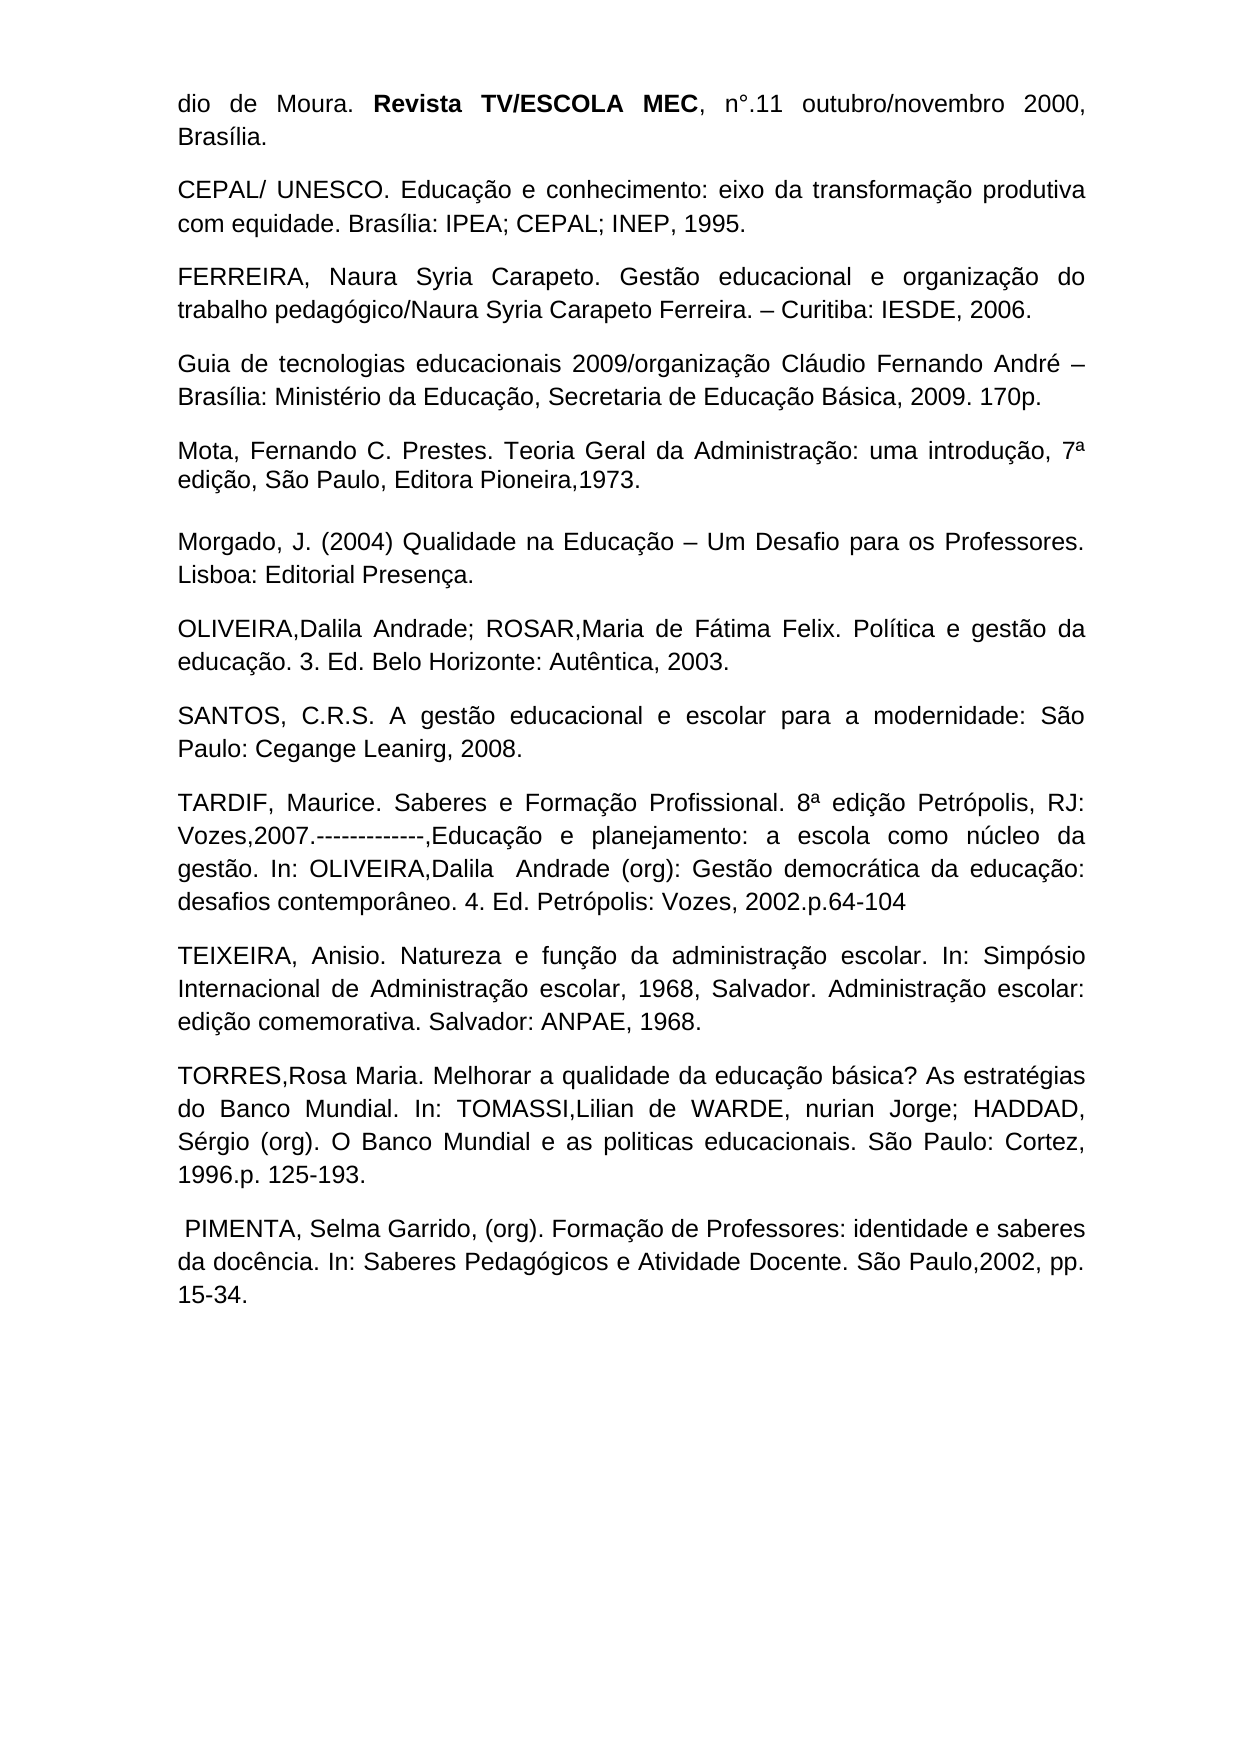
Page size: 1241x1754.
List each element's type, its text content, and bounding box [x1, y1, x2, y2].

text TEIXEIRA, Anisio. Natureza e função da administração escolar. In: Simpósio Internacional de Administração escolar, 1968, Salvador. Administração escolar: edição comemorativa. Salvador: ANPAE, 1968. [177, 941, 1087, 1036]
text TARDIF, Maurice. Saberes e Formação Profissional. 8ª edição Petrópolis, RJ: Vozes,2007.-------------,Educação e planejamento: a escola como núcleo da gestão. In: OLIVEIRA,Dalila Andrade (org): Gestão democrática da educação: desafios contemporâneo. 4. Ed. Petrópolis: Vozes, 2002.p.64-104 [177, 788, 1087, 916]
text OLIVEIRA,Dalila Andrade; ROSAR,Maria de Fátima Felix. Política e gestão da educação. 3. Ed. Belo Horizonte: Autêntica, 2003. [177, 614, 1087, 676]
text Mota, Fernando C. Prestes. Teoria Geral da Administração: uma introdução, 7ª edição, São Paulo, Editora Pioneira,1973. [177, 436, 1087, 494]
text CASTRO, Cláudio de Moura. Revista TV/ESCOLA MEC, n°.11 outubro/novembro 2000, Brasília. [177, 89, 1087, 150]
text PIMENTA, Selma Garrido, (org). Formação de Professores: identidade e saberes da docência. In: Saberes Pedagógicos e Atividade Docente. São Paulo,2002, pp. 15-34. [177, 1213, 1087, 1308]
text SANTOS, C.R.S. A gestão educacional e escolar para a modernidade: São Paulo: Cegange Leanirg, 2008. [177, 701, 1087, 763]
text TORRES,Rosa Maria. Melhorar a qualidade da educação básica? As estratégias do Banco Mundial. In: TOMASSI,Lilian de WARDE, nurian Jorge; HADDAD, Sérgio (org). O Banco Mundial e as politicas educacionais. São Paulo: Cortez, 1996.p. 125-193. [177, 1061, 1087, 1188]
text Morgado, J. (2004) Qualidade na Educação – Um Desafio para os Professores. Lisboa: Editorial Presença. [177, 527, 1087, 589]
text FERREIRA, Naura Syria Carapeto. Gestão educacional e organização do trabalho pedagógico/Naura Syria Carapeto Ferreira. – Curitiba: IESDE, 2006. [177, 262, 1087, 324]
text CEPAL/ UNESCO. Educação e conhecimento: eixo da transformação produtiva com equidade. Brasília: IPEA; CEPAL; INEP, 1995. [177, 176, 1087, 237]
text Guia de tecnologias educacionais 2009/organização Cláudio Fernando André – Brasília: Ministério da Educação, Secretaria de Educação Básica, 2009. 170p. [177, 349, 1087, 411]
